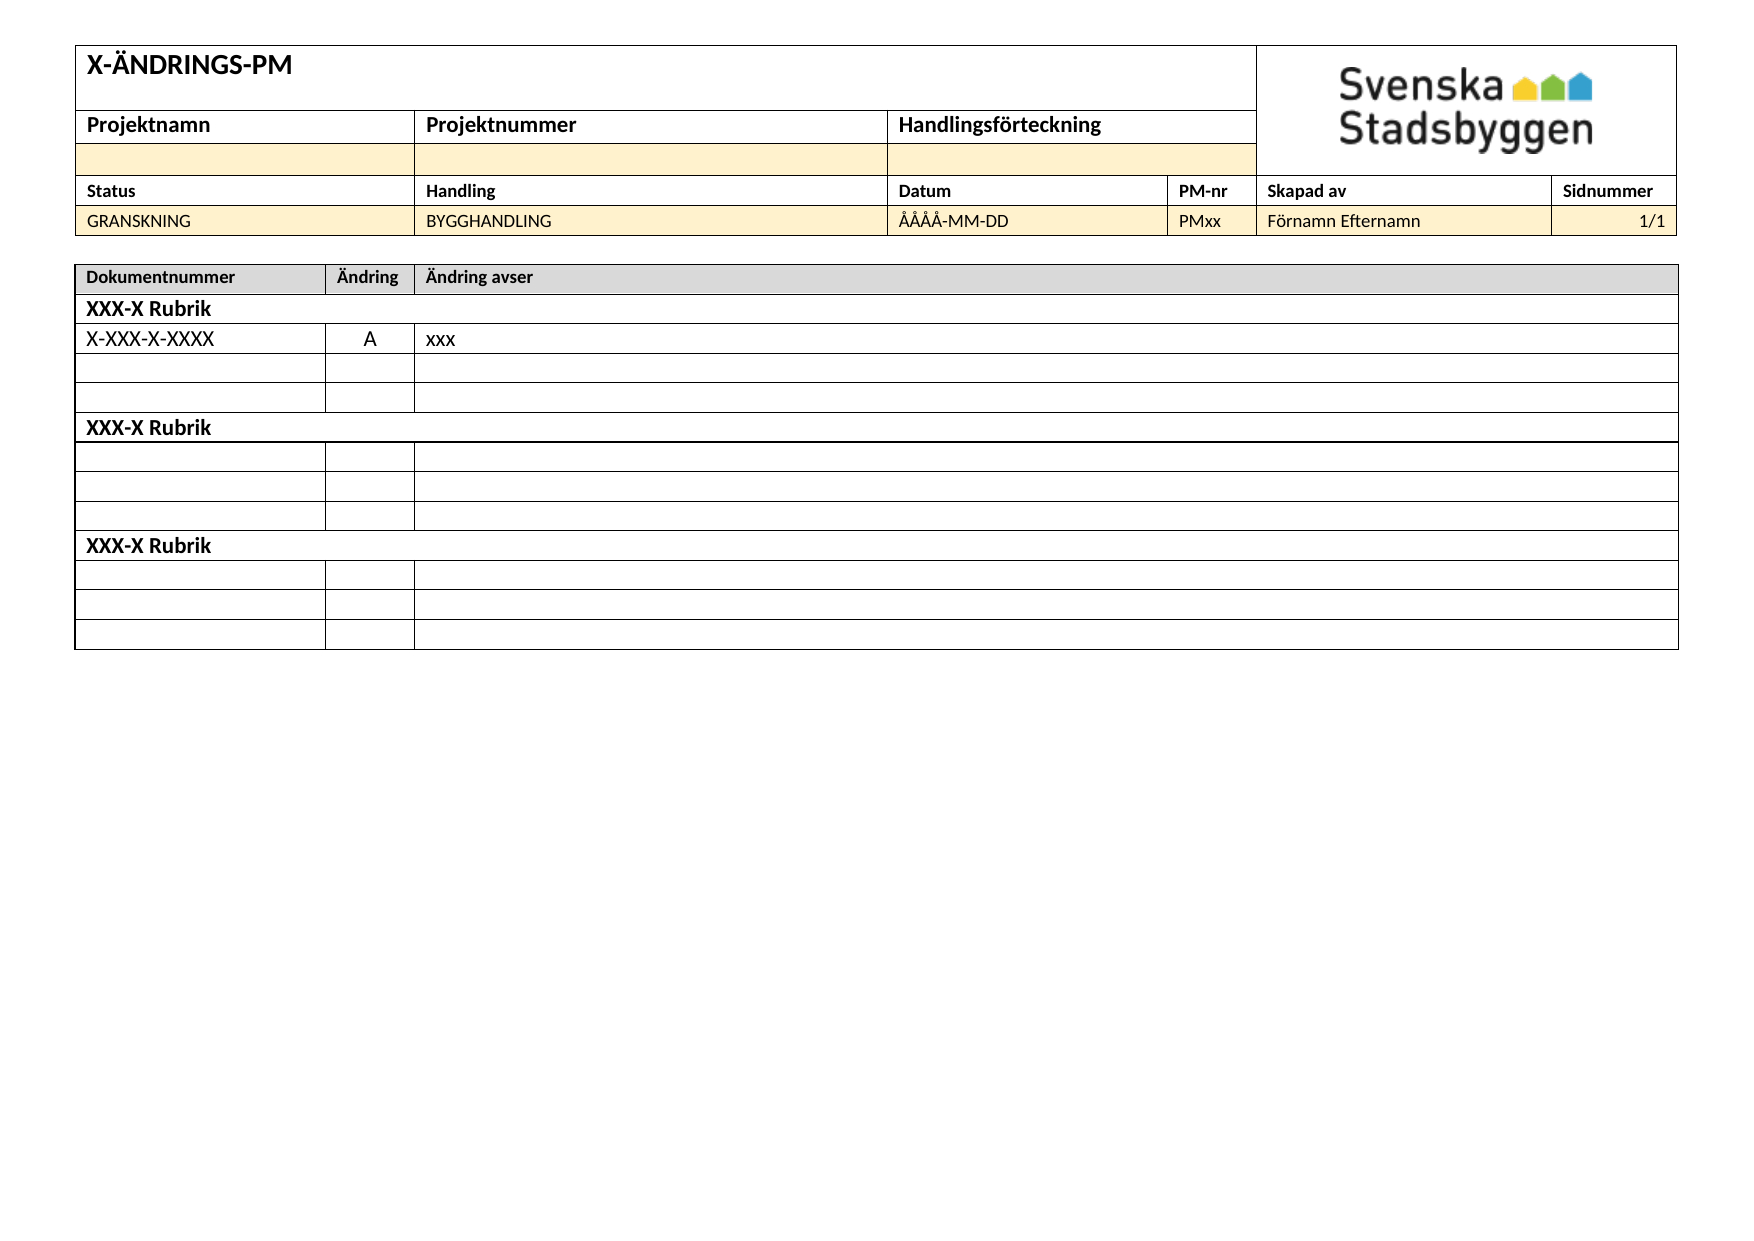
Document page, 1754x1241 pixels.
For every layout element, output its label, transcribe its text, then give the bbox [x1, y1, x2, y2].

table_cell [415, 590, 1678, 619]
table_cell [415, 443, 1678, 471]
table_cell XXX-X Rubrik [76, 531, 1678, 560]
table_cell [326, 472, 414, 501]
table_cell xxx Xxx Xxx ÅÅÅÅ-MM-DD A [415, 324, 1678, 353]
table_cell [76, 354, 325, 382]
table_cell [415, 620, 1678, 648]
table_cell [326, 561, 414, 589]
table_cell A [326, 324, 414, 353]
table_cell [76, 443, 325, 471]
table_cell [76, 561, 325, 589]
table_cell [326, 502, 414, 530]
table_header Ändring avser [415, 265, 1678, 293]
table_cell XXX-X Rubrik [76, 413, 1678, 441]
table_header Dokumentnummer [76, 265, 325, 293]
table_cell [76, 383, 325, 412]
table_cell [76, 502, 325, 530]
table_cell [76, 472, 325, 501]
table_cell [76, 590, 325, 619]
picture [1340, 67, 1593, 154]
table_cell [326, 590, 414, 619]
table_cell [326, 383, 414, 412]
table_cell X-XXX-X-XXXX [76, 324, 325, 353]
table_cell [326, 443, 414, 471]
table_cell [415, 383, 1678, 412]
table_cell [326, 354, 414, 382]
table_cell [326, 620, 414, 648]
table_cell [415, 561, 1678, 589]
table_cell [415, 472, 1678, 501]
table_cell [415, 354, 1678, 382]
table_cell [76, 620, 325, 648]
table_cell XXX-X Rubrik [76, 295, 1678, 323]
table_header Ändring [326, 265, 414, 293]
table_cell [415, 502, 1678, 530]
